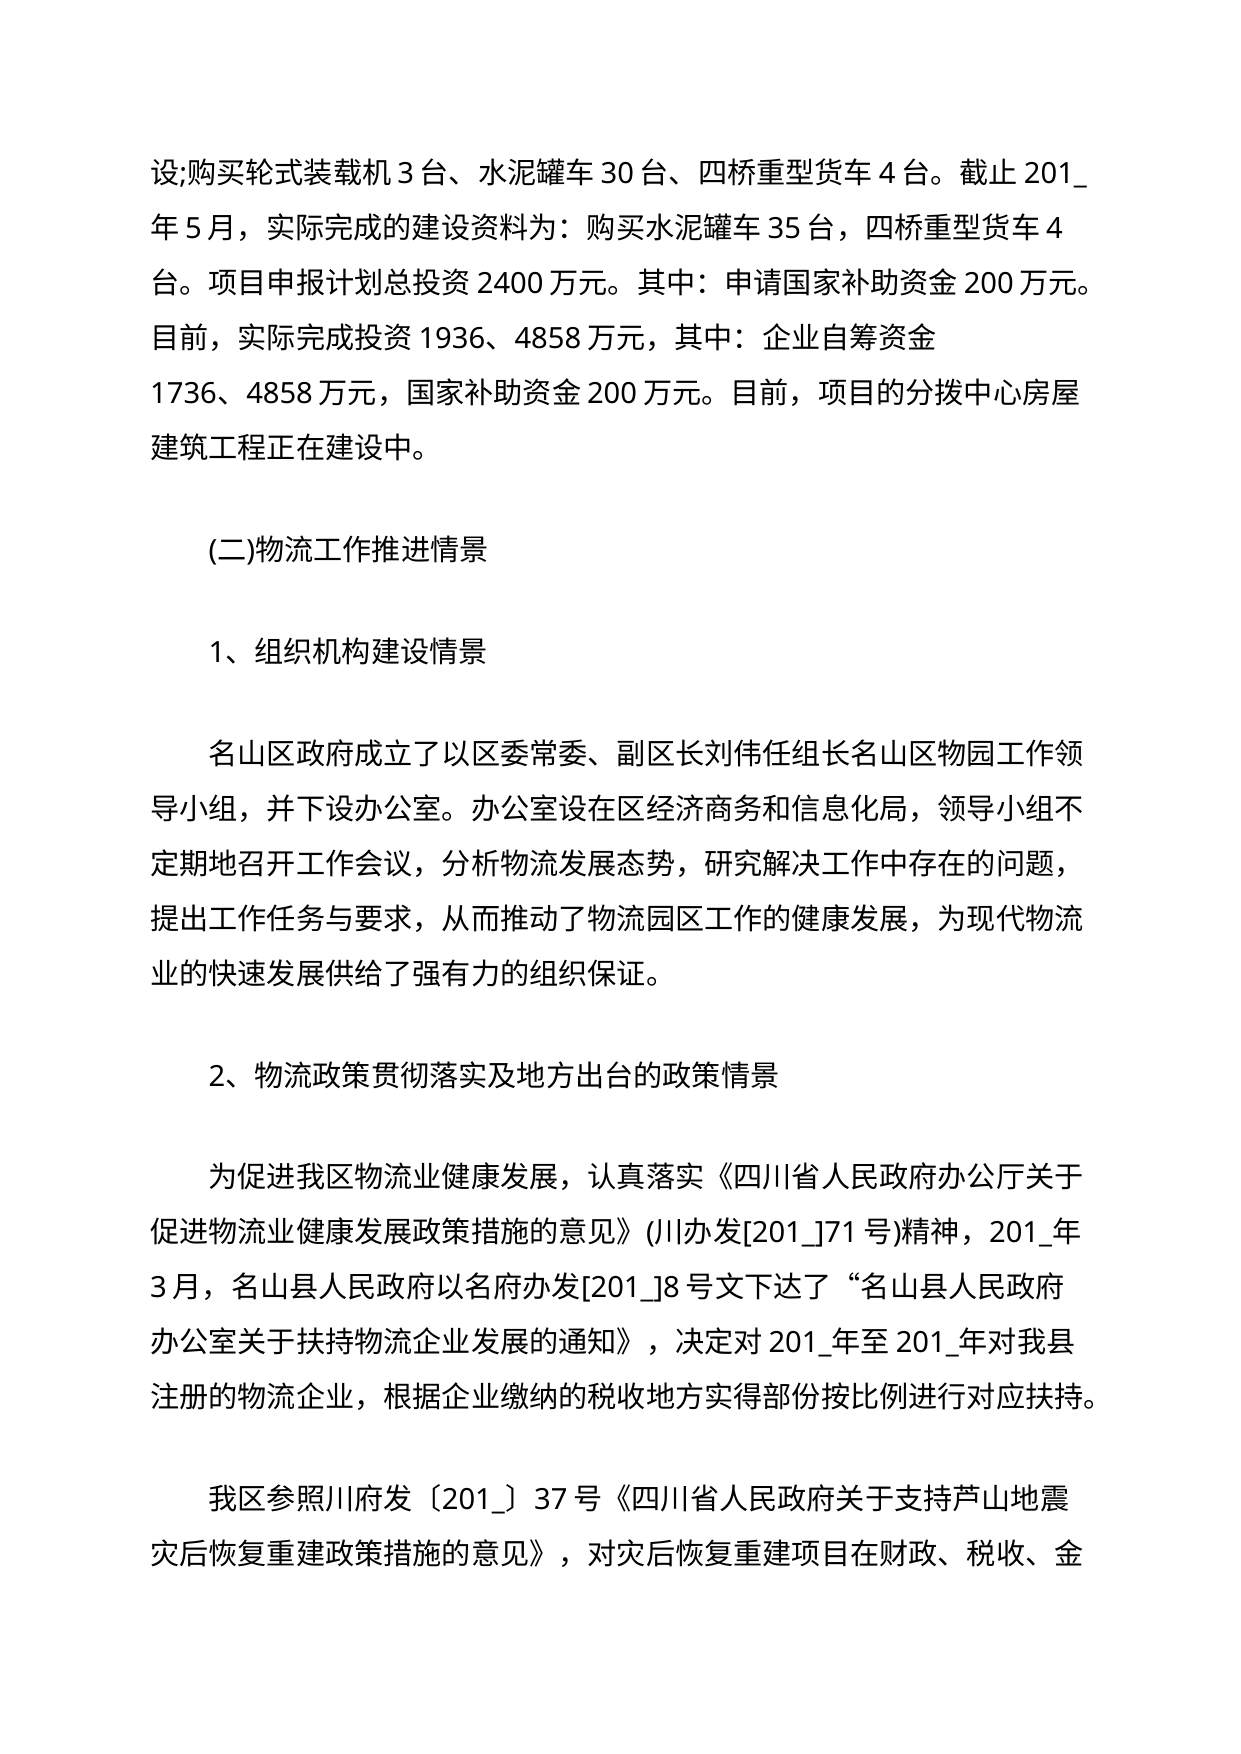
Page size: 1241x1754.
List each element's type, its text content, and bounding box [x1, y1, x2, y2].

text (二)物流工作推进情景 [150, 527, 1090, 569]
text 2、物流政策贯彻落实及地方出台的政策情景 [150, 1052, 1090, 1094]
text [150, 150, 1090, 467]
text 为促进我区物流业健康发展，认真落实《四川省人民政府办公厅关于促进物流业健康发展政策措施的意见》(川办发[201_]71号)精神，201_年3月，名山县人民政府以名府办发[201_]8号文下达了“名山县人民政府办公室关于扶持物流企业发展的通知》，决定对201_年至201_年对我县注册的物流企业，根据企业缴纳的税收地方实得部份按比例进行对应扶持。 [150, 1154, 1090, 1416]
text 1、组织机构建设情景 [150, 629, 1090, 671]
text 名山区政府成立了以区委常委、副区长刘伟任组长名山区物园工作领导小组，并下设办公室。办公室设在区经济商务和信息化局，领导小组不定期地召开工作会议，分析物流发展态势，研究解决工作中存在的问题，提出工作任务与要求，从而推动了物流园区工作的健康发展，为现代物流业的快速发展供给了强有力的组织保证。 [150, 731, 1090, 993]
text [150, 1476, 1090, 1573]
